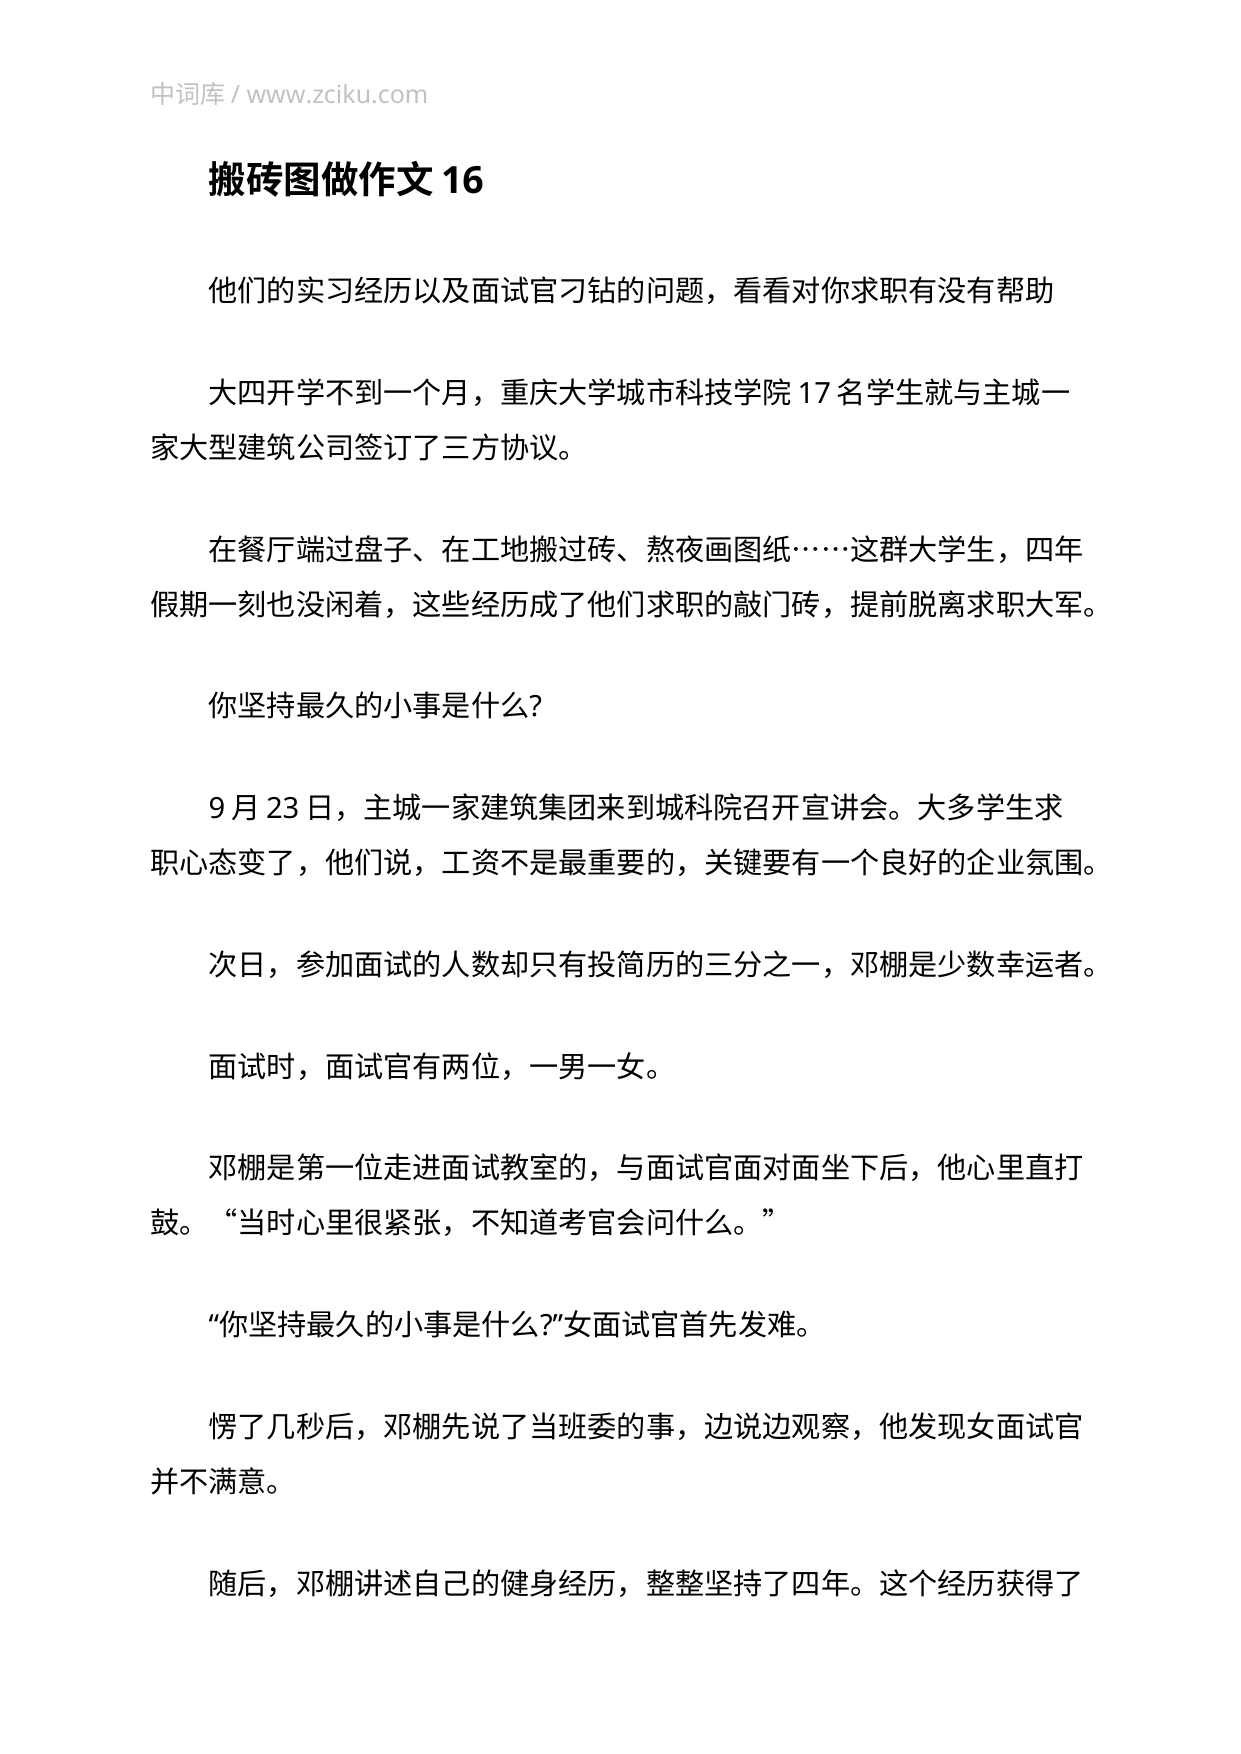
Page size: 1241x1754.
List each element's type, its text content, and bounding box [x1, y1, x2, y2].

text “你坚持最久的小事是什么?”女面试官首先发难。 [150, 1302, 1090, 1344]
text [150, 1560, 1090, 1603]
text 搬砖图做作文16 [150, 150, 1090, 204]
text 次日，参加面试的人数却只有投简历的三分之一，邓棚是少数幸运者。 [150, 942, 1090, 984]
text 邓棚是第一位走进面试教室的，与面试官面对面坐下后，他心里直打鼓。“当时心里很紧张，不知道考官会问什么。” [150, 1145, 1090, 1242]
text 你坚持最久的小事是什么? [150, 683, 1090, 725]
text 在餐厅端过盘子、在工地搬过砖、熬夜画图纸……这群大学生，四年假期一刻也没闲着，这些经历成了他们求职的敲门砖，提前脱离求职大军。 [150, 526, 1090, 623]
text 大四开学不到一个月，重庆大学城市科技学院17名学生就与主城一家大型建筑公司签订了三方协议。 [150, 369, 1090, 467]
text 他们的实习经历以及面试官刁钻的问题，看看对你求职有没有帮助 [150, 268, 1090, 310]
text 愣了几秒后，邓棚先说了当班委的事，边说边观察，他发现女面试官并不满意。 [150, 1404, 1090, 1501]
text 9月23日，主城一家建筑集团来到城科院召开宣讲会。大多学生求职心态变了，他们说，工资不是最重要的，关键要有一个良好的企业氛围。 [150, 785, 1090, 882]
text 面试时，面试官有两位，一男一女。 [150, 1043, 1090, 1086]
